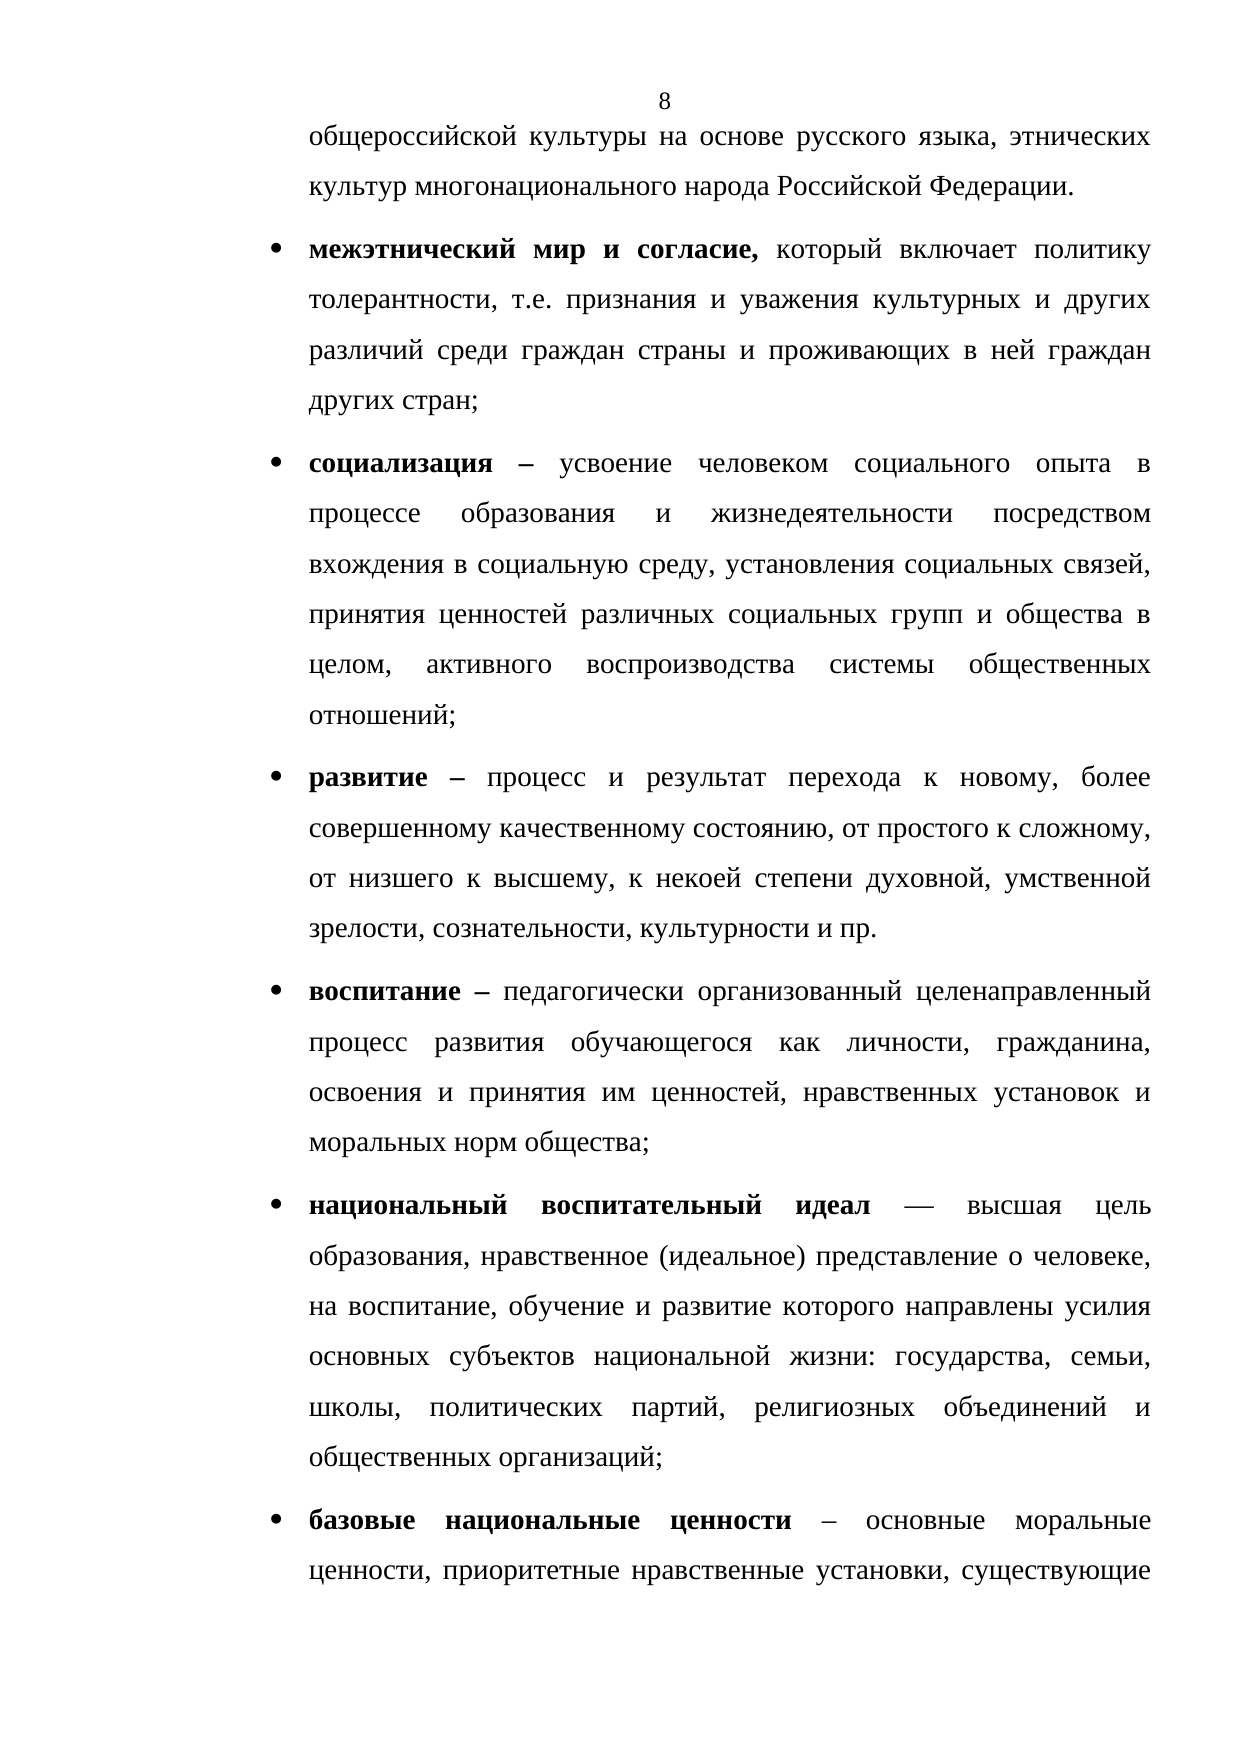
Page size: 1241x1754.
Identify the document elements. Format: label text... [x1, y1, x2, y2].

list развитие – процесс и результат перехода к новому, более совершенному качественному состоянию, от простого к сложному, от низшего к высшему, к некоей степени духовной, умственной зрелости, сознательности, культурности и пр. [271, 759, 1152, 944]
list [271, 1502, 1152, 1586]
list социализация – усвоение человеком социального опыта в процессе образования и жизнедеятельности посредством вхождения в социальную среду, установления социальных связей, принятия ценностей различных социальных групп и общества в целом, активного воспроизводства системы общественных отношений; [271, 445, 1152, 730]
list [271, 118, 1152, 202]
list воспитание – педагогически организованный целенаправленный процесс развития обучающегося как личности, гражданина, освоения и принятия им ценностей, нравственных установок и моральных норм общества; [271, 973, 1152, 1158]
list межэтнический мир и согласие, который включает политику толерантности, т.е. признания и уважения культурных и других различий среди граждан страны и проживающих в ней граждан других стран; [271, 231, 1152, 416]
list национальный воспитательный идеал ― высшая цель образования, нравственное (идеальное) представление о человеке, на воспитание, обучение и развитие которого направлены усилия основных субъектов национальной жизни: государства, семьи, школы, политических партий, религиозных объединений и общественных организаций; [271, 1187, 1152, 1472]
